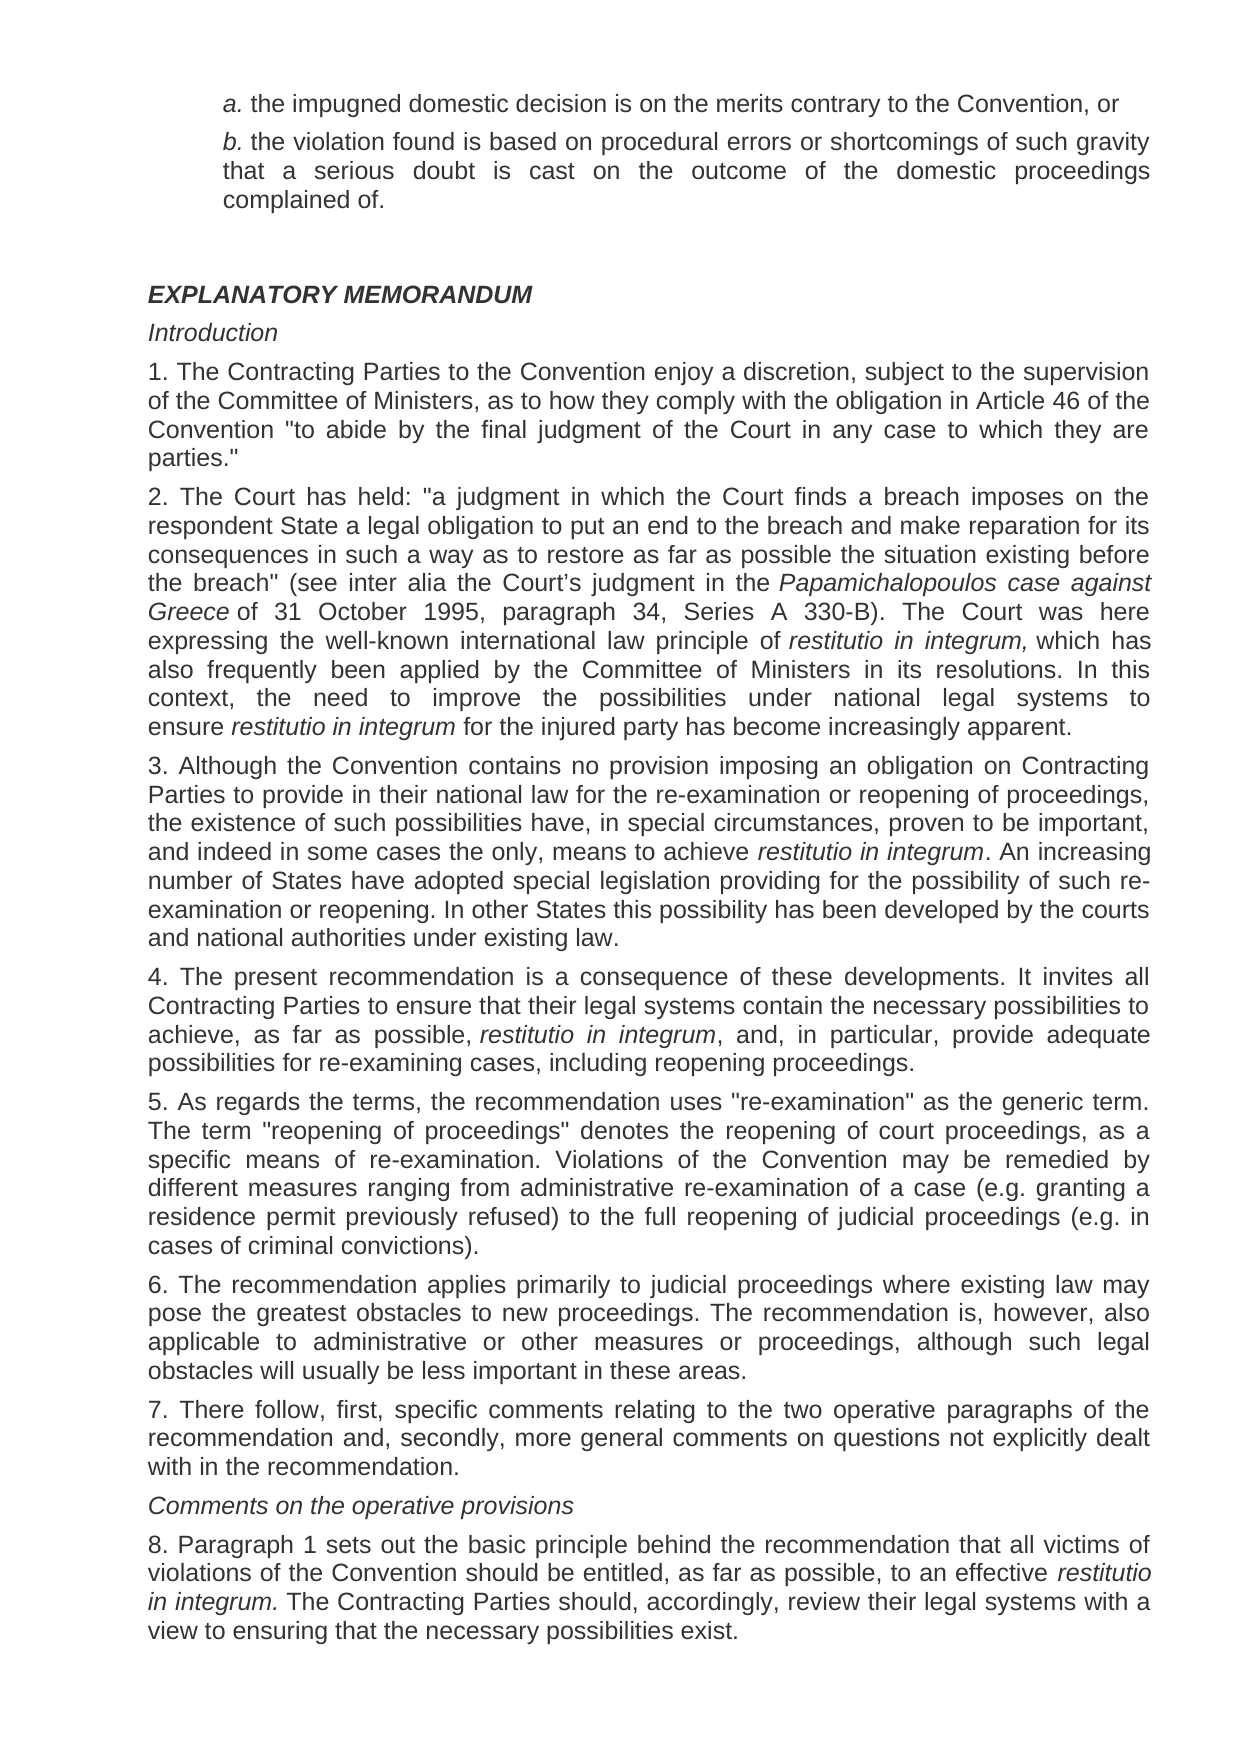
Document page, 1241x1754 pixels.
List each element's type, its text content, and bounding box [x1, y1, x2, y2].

text 2. The Court has held: "a judgment in which the Court finds a breach imposes on the respondent State a legal obligation to put an end to the breach and make reparation for its consequences in such a way as to restore as far as possible the situation existing before the breach" (see inter alia the Court’s judgment in the Papamichalopoulos case against Greece of 31 October 1995, paragraph 34, Series A 330-B). The Court was here expressing the well-known international law principle of restitutio in integrum, which has also frequently been applied by the Committee of Ministers in its resolutions. In this context, the need to improve the possibilities under national legal systems to ensure restitutio in integrum for the injured party has become increasingly apparent. [148, 482, 1152, 741]
text EXPLANATORY MEMORANDUM [148, 279, 1152, 308]
text 7. There follow, first, specific comments relating to the two operative paragraphs of the recommendation and, secondly, more general comments on questions not explicitly dealt with in the recommendation. [148, 1394, 1152, 1481]
text Comments on the operative provisions [148, 1491, 1152, 1519]
text 3. Although the Convention contains no provision imposing an obligation on Contracting Parties to provide in their national law for the re-examination or reopening of proceedings, the existence of such possibilities have, in special circumstances, proven to be important, and indeed in some cases the only, means to achieve restitutio in integrum. An increasing number of States have adopted special legislation providing for the possibility of such re-examination or reopening. In other States this possibility has been developed by the courts and national authorities under existing law. [148, 751, 1152, 952]
text 5. As regards the terms, the recommendation uses "re-examination" as the generic term. The term "reopening of proceedings" denotes the reopening of court proceedings, as a specific means of re-examination. Violations of the Convention may be remedied by different measures ranging from administrative re-examination of a case (e.g. granting a residence permit previously refused) to the full reopening of judicial proceedings (e.g. in cases of criminal convictions). [148, 1087, 1152, 1259]
text 1. The Contracting Parties to the Convention enjoy a discretion, subject to the supervision of the Committee of Ministers, as to how they comply with the obligation in Article 46 of the Convention "to abide by the final judgment of the Court in any case to which they are parties." [148, 357, 1152, 472]
text Introduction [148, 318, 1152, 347]
text 4. The present recommendation is a consequence of these developments. It invites all Contracting Parties to ensure that their legal systems contain the necessary possibilities to achieve, as far as possible, restitutio in integrum, and, in particular, provide adequate possibilities for re-examining cases, including reopening proceedings. [148, 962, 1152, 1077]
text 6. The recommendation applies primarily to judicial proceedings where existing law may pose the greatest obstacles to new proceedings. The recommendation is, however, also applicable to administrative or other measures or proceedings, although such legal obstacles will usually be less important in these areas. [148, 1269, 1152, 1384]
text 8. Paragraph 1 sets out the basic principle behind the recommendation that all victims of violations of the Convention should be entitled, as far as possible, to an effective restitutio in integrum. The Contracting Parties should, accordingly, review their legal systems with a view to ensuring that the necessary possibilities exist. [148, 1529, 1152, 1644]
text b. the violation found is based on procedural errors or shortcomings of such gravity that a serious doubt is cast on the outcome of the domestic proceedings complained of. [223, 127, 1152, 213]
text a. the impugned domestic decision is on the merits contrary to the Convention, or [148, 88, 1152, 117]
